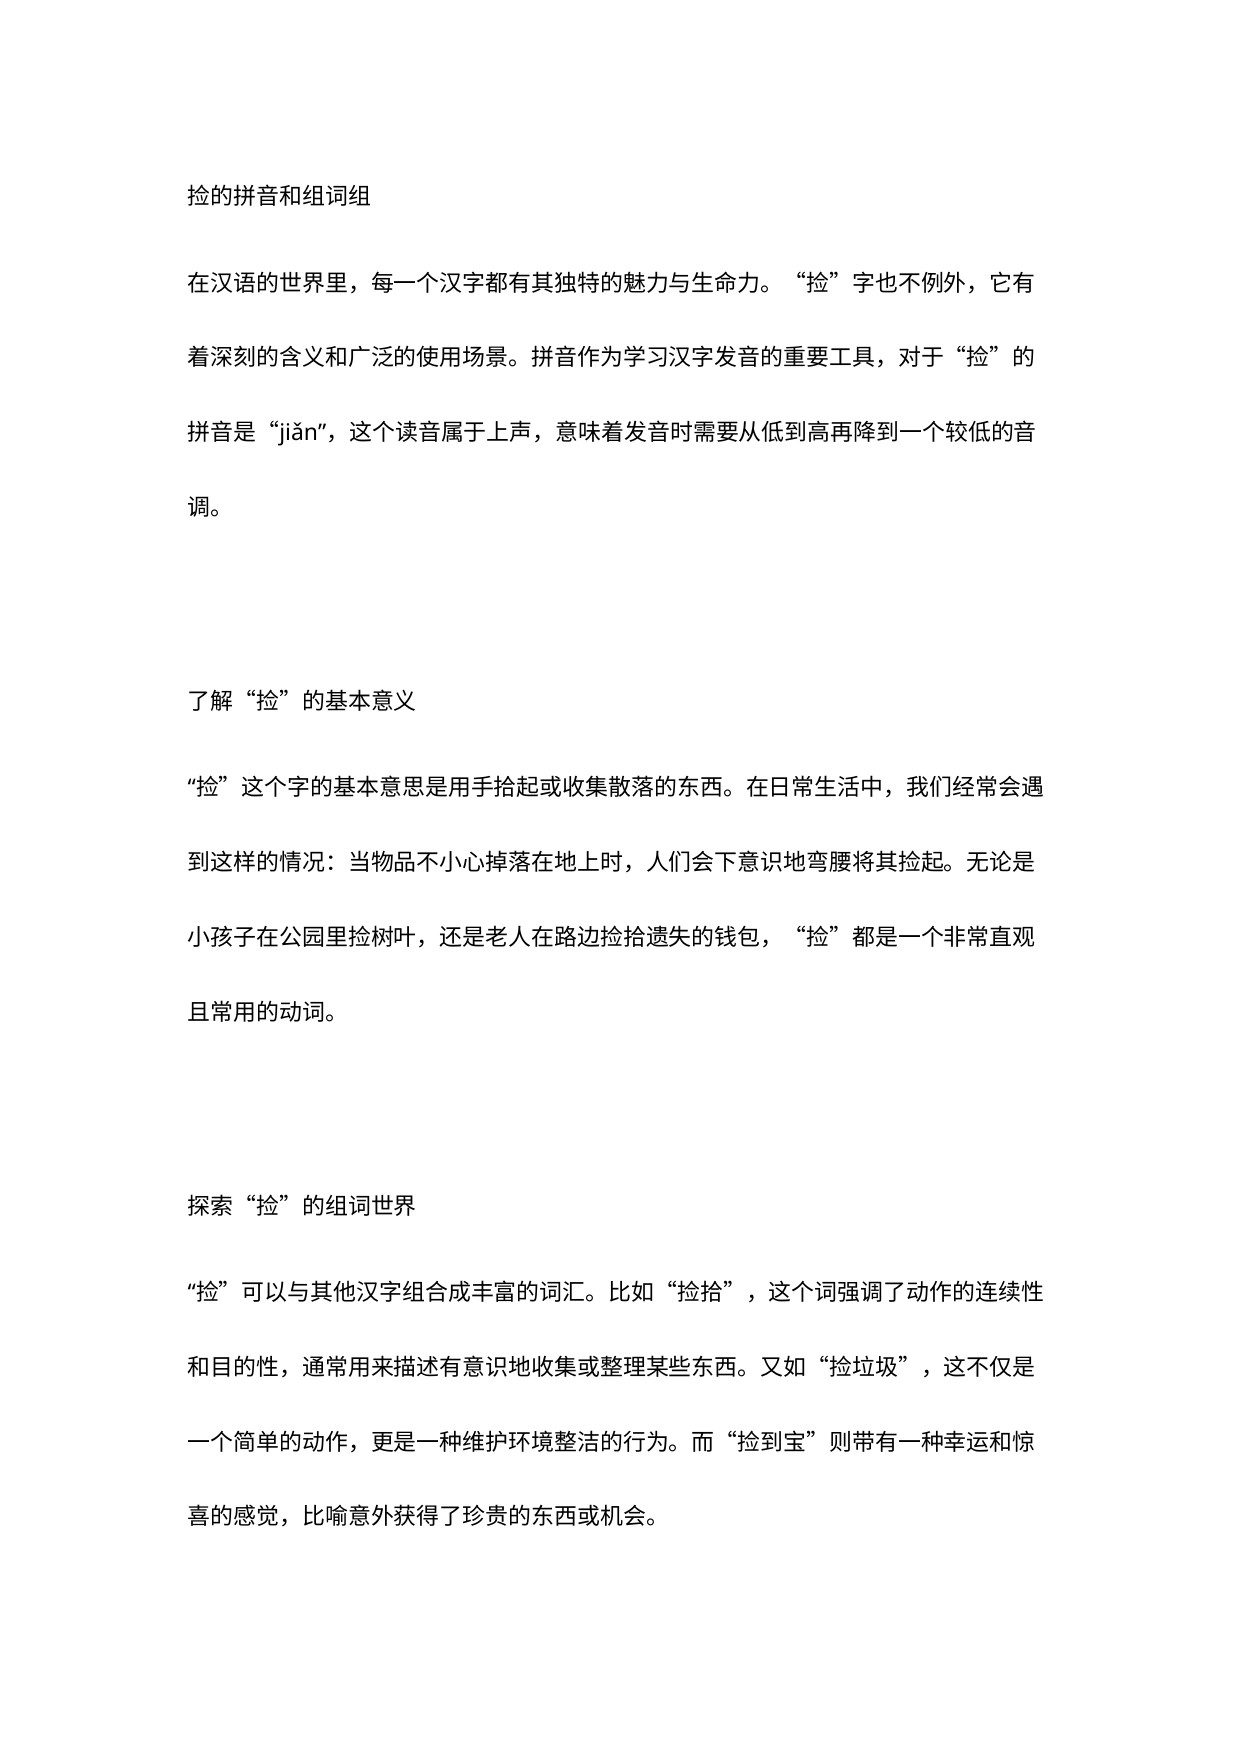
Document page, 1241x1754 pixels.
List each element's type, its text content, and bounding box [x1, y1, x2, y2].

text 在汉语的世界里，每一个汉字都有其独特的魅力与生命力。“捡”字也不例外，它有着深刻的含义和广泛的使用场景。拼音作为学习汉字发音的重要工具，对于“捡”的拼音是“jiǎn”，这个读音属于上声，意味着发音时需要从低到高再降到一个较低的音调。 [187, 248, 1053, 538]
text 了解“捡”的基本意义 [187, 667, 1053, 732]
text 探索“捡”的组词世界 [187, 1172, 1053, 1237]
text “捡”这个字的基本意思是用手拾起或收集散落的东西。在日常生活中，我们经常会遇到这样的情况：当物品不小心掉落在地上时，人们会下意识地弯腰将其捡起。无论是小孩子在公园里捡树叶，还是老人在路边捡拾遗失的钱包，“捡”都是一个非常直观且常用的动词。 [187, 753, 1053, 1042]
text 捡的拼音和组词组 [187, 162, 1053, 227]
text “捡”可以与其他汉字组合成丰富的词汇。比如“捡拾”，这个词强调了动作的连续性和目的性，通常用来描述有意识地收集或整理某些东西。又如“捡垃圾”，这不仅是一个简单的动作，更是一种维护环境整洁的行为。而“捡到宝”则带有一种幸运和惊喜的感觉，比喻意外获得了珍贵的东西或机会。 [187, 1258, 1053, 1547]
